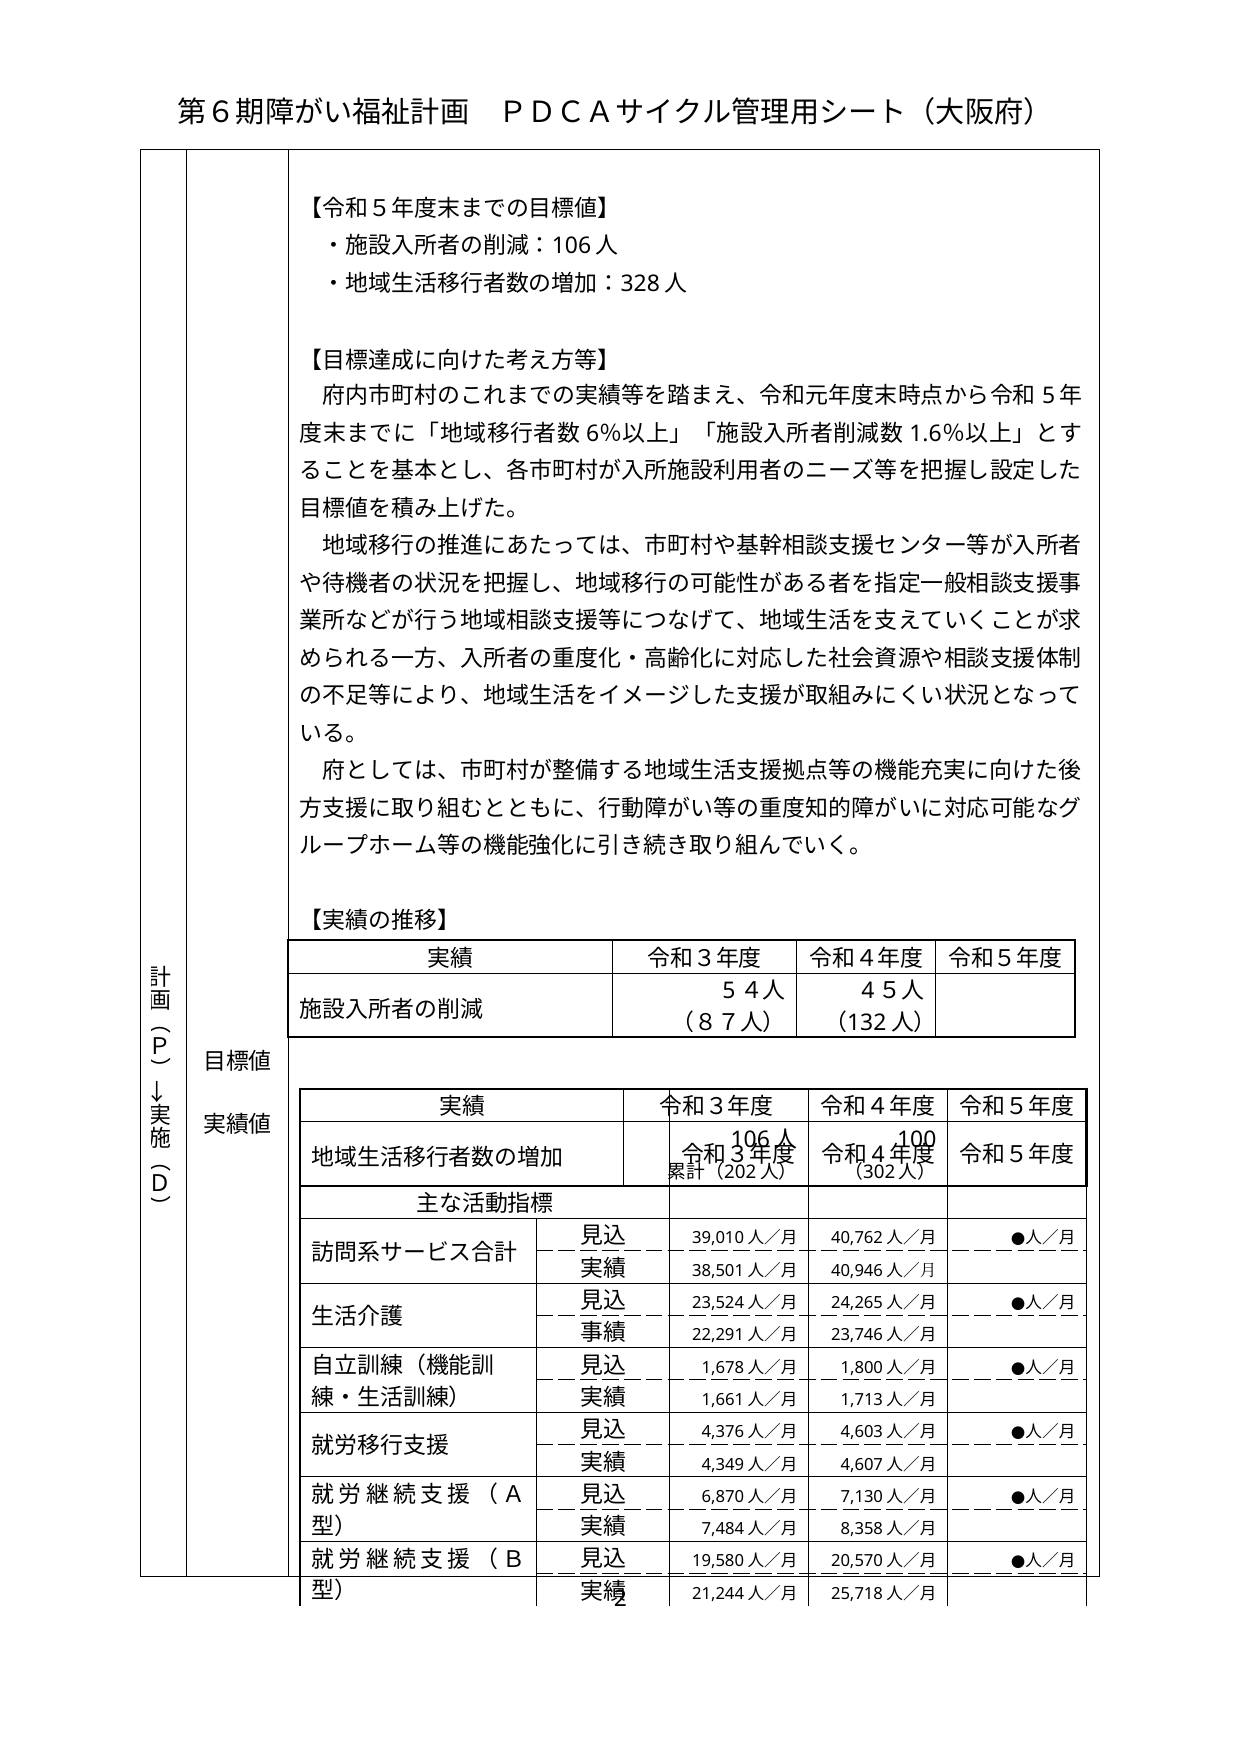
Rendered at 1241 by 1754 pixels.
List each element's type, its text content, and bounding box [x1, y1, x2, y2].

table_header 計画（Ｐ）→実施（Ｄ） [141, 150, 186, 1576]
table_header 【令和５年度末までの目標値】 ・施設入所者の削減：106人 ・地域生活移行者数の増加：328人 【目標達成に向けた考え方等】 府内市町村のこれまでの実績等を踏まえ、令和元年度末時点から令和5年度末までに「地域移行者数6％以上」「施設入所者削減数1.6％以上」とすることを基本とし、各市町村が入所施設利用者のニーズ等を把握し設定した目標値を積み上げた。 地域移行の推進にあたっては、市町村や基幹相談支援センター等が入所者や待機者の状況を把握し、地域移行の可能性がある者を指定一般相談支援事業所などが行う地域相談支援等につなげて、地域生活を支えていくことが求められる一方、入所者の重度化・高齢化に対応した社会資源や相談支援体制の不足等により、地域生活をイメージした支援が取組みにくい状況となっている。 府としては、市町村が整備する地域生活支援拠点等の機能充実に向けた後方支援に取り組むとともに、行動障がい等の重度知的障がいに対応可能なグループホーム等の機能強化に引き続き取り組んでいく。 【実績の推移】 [289, 150, 1099, 1576]
table_header 目標値 実績値 [187, 150, 288, 1576]
